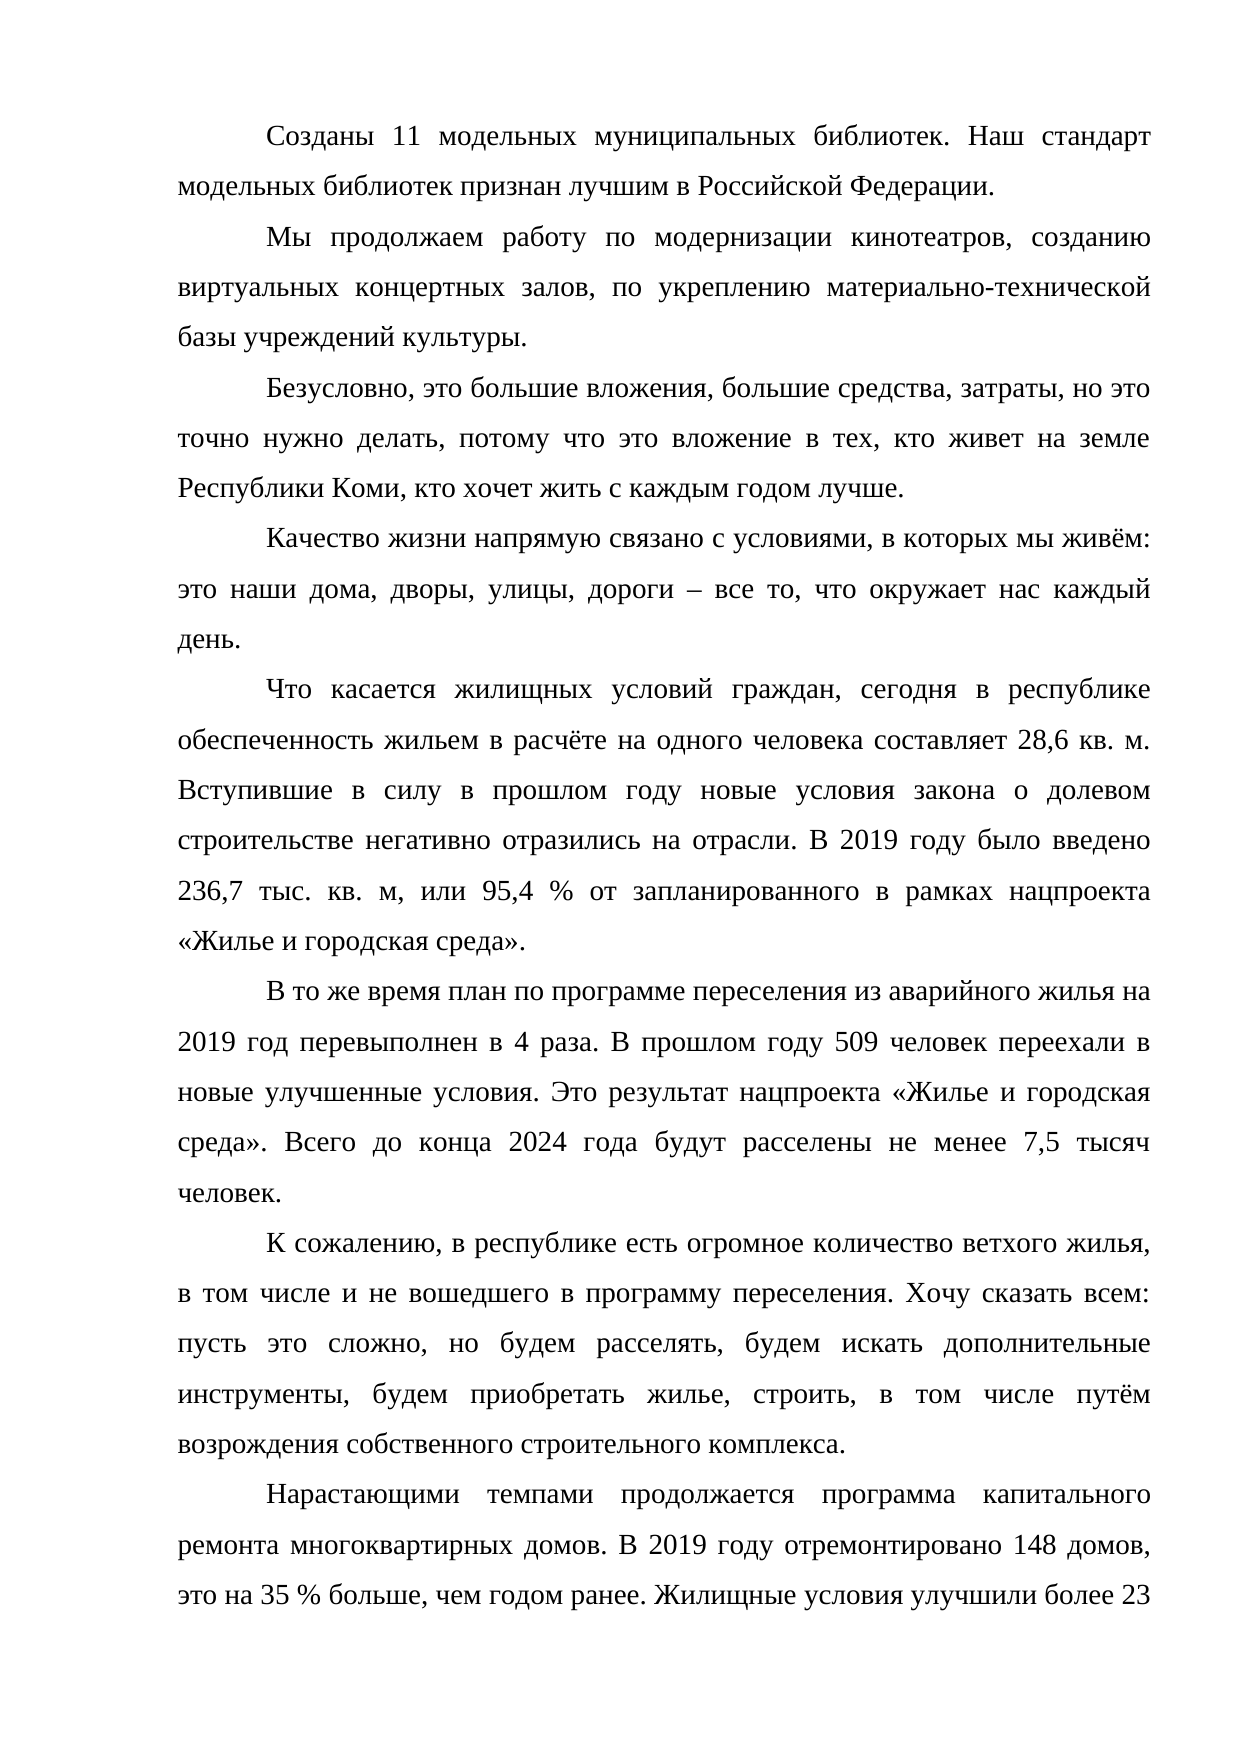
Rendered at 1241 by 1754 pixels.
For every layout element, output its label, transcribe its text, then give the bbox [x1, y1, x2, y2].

list Созданы 11 модельных муниципальных библиотек. Наш стандарт модельных библиотек признан лучшим в Российской Федерации. [177, 118, 1152, 202]
list Безусловно, это большие вложения, большие средства, затраты, но это точно нужно делать, потому что это вложение в тех, кто живет на земле Республики Коми, кто хочет жить с каждым годом лучше. [177, 370, 1152, 504]
list К сожалению, в республике есть огромное количество ветхого жилья, в том числе и не вошедшего в программу переселения. Хочу сказать всем: пусть это сложно, но будем расселять, будем искать дополнительные инструменты, будем приобретать жилье, строить, в том числе путём возрождения собственного строительного комплекса. [177, 1225, 1152, 1460]
list Мы продолжаем работу по модернизации кинотеатров, созданию виртуальных концертных залов, по укреплению материально-технической базы учреждений культуры. [177, 219, 1152, 353]
list Что касается жилищных условий граждан, сегодня в республике обеспеченность жильем в расчёте на одного человека составляет 28,6 кв. м. Вступившие в силу в прошлом году новые условия закона о долевом строительстве негативно отразились на отрасли. В 2019 году было введено 236,7 тыс. кв. м, или 95,4 % от запланированного в рамках нацпроекта «Жилье и городская среда». [177, 672, 1152, 957]
list Качество жизни напрямую связано с условиями, в которых мы живём: это наши дома, дворы, улицы, дороги – все то, что окружает нас каждый день. [177, 521, 1152, 655]
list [177, 1477, 1152, 1611]
list В то же время план по программе переселения из аварийного жилья на 2019 год перевыполнен в 4 раза. В прошлом году 509 человек переехали в новые улучшенные условия. Это результат нацпроекта «Жилье и городская среда». Всего до конца 2024 года будут расселены не менее 7,5 тысяч человек. [177, 973, 1152, 1208]
